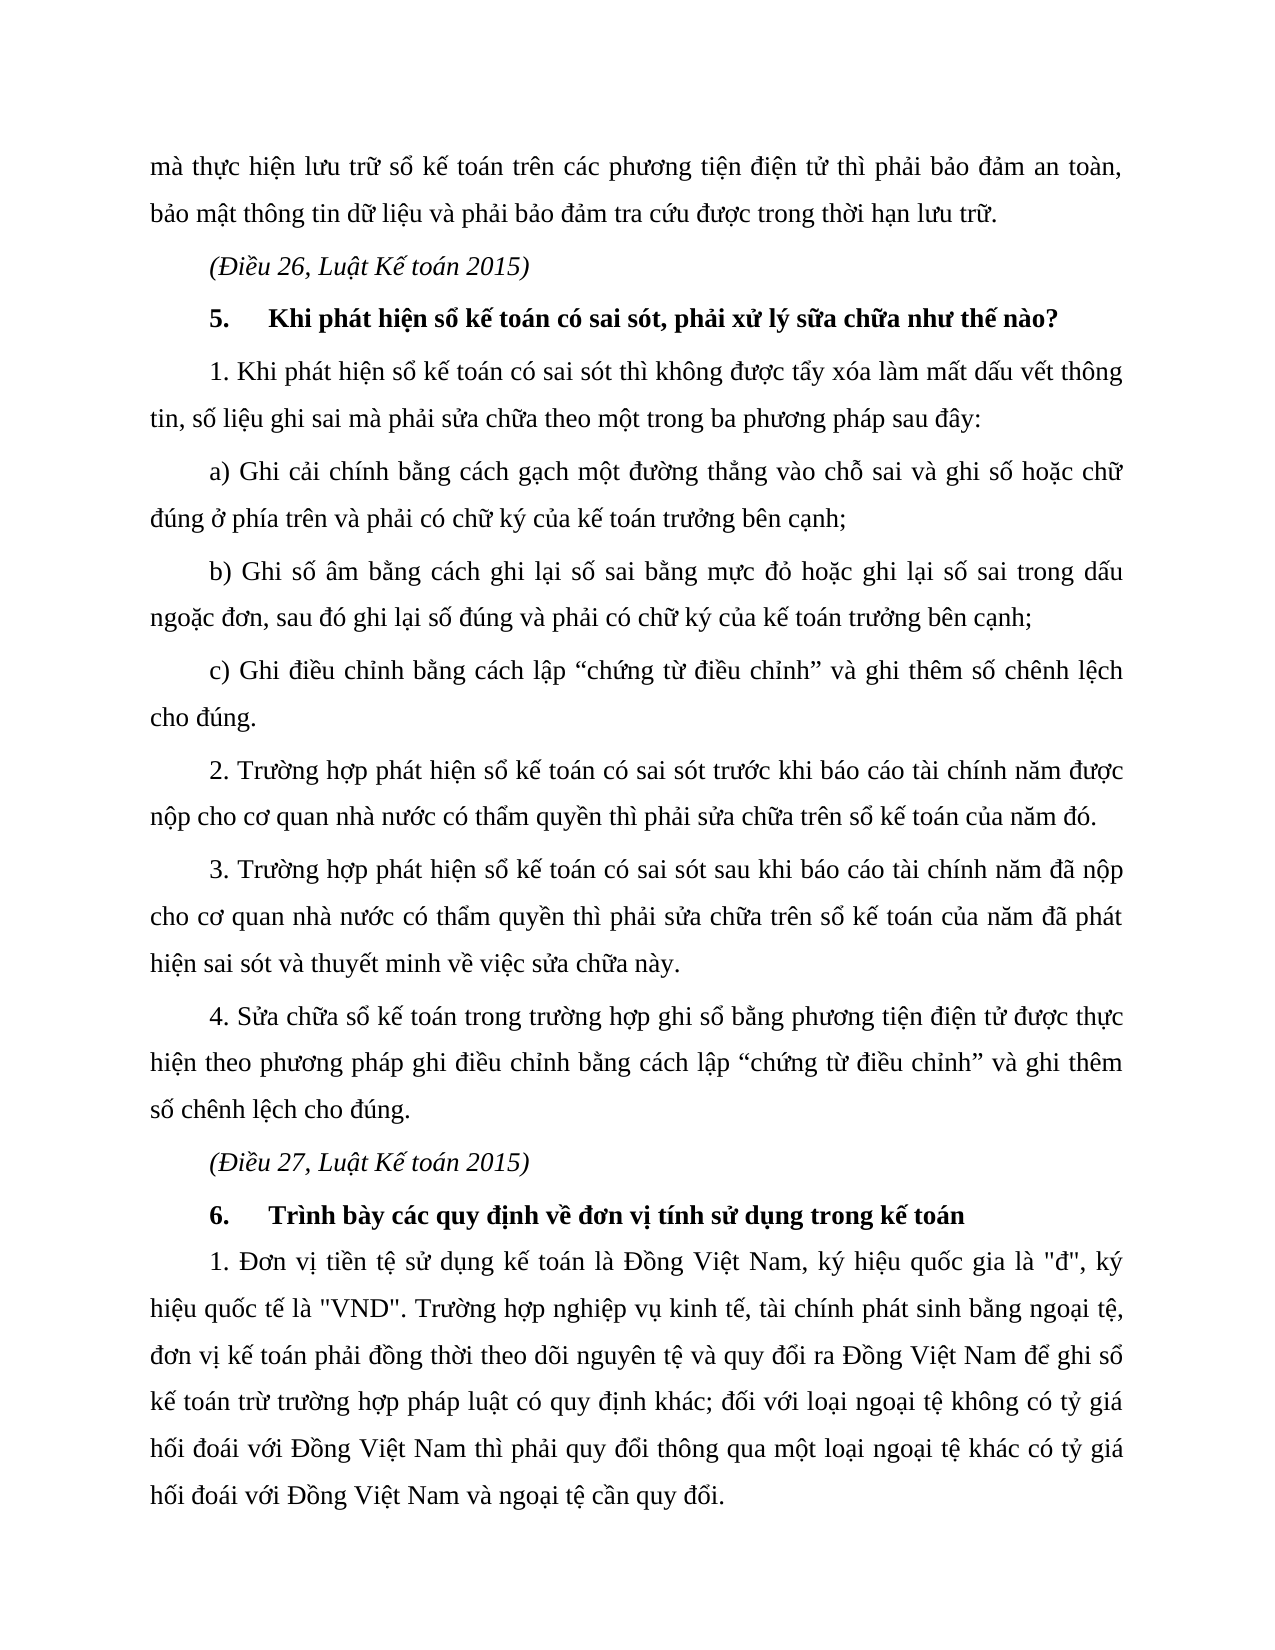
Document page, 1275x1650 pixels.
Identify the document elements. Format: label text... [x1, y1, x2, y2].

list Khi phát hiện sổ kế toán có sai sót, phải xử lý sữa chữa như thế nào? [150, 302, 1125, 334]
text a) Ghi cải chính bằng cách gạch một đường thẳng vào chỗ sai và ghi số hoặc chữ đúng ở phía trên và phải có chữ ký của kế toán trưởng bên cạnh; [150, 455, 1125, 533]
text (Điều 26, Luật Kế toán 2015) [150, 249, 1125, 281]
list 1. Đơn vị tiền tệ sử dụng kế toán là Đồng Việt Nam, ký hiệu quốc gia là "đ", ký hiệu quốc tế là "VND". Trường hợp nghiệp vụ kinh tế, tài chính phát sinh bằng ngoại tệ, đơn vị kế toán phải đồng thời theo dõi nguyên tệ và quy đổi ra Đồng Việt Nam để ghi sổ kế toán trừ trường hợp pháp luật có quy định khác; đối với loại ngoại tệ không có tỷ giá hối đoái với Đồng Việt Nam thì phải quy đổi thông qua một loại ngoại tệ khác có tỷ giá hối đoái với Đồng Việt Nam và ngoại tệ cần quy đổi. [150, 1245, 1125, 1510]
text 3. Trường hợp phát hiện sổ kế toán có sai sót sau khi báo cáo tài chính năm đã nộp cho cơ quan nhà nước có thẩm quyền thì phải sửa chữa trên sổ kế toán của năm đã phát hiện sai sót và thuyết minh về việc sửa chữa này. [150, 853, 1125, 978]
text 4. Sửa chữa sổ kế toán trong trường hợp ghi sổ bằng phương tiện điện tử được thực hiện theo phương pháp ghi điều chỉnh bằng cách lập “chứng từ điều chỉnh” và ghi thêm số chênh lệch cho đúng. [150, 999, 1125, 1124]
text 1. Khi phát hiện sổ kế toán có sai sót thì không được tẩy xóa làm mất dấu vết thông tin, số liệu ghi sai mà phải sửa chữa theo một trong ba phương pháp sau đây: [150, 355, 1125, 433]
text (Điều 27, Luật Kế toán 2015) [150, 1146, 1125, 1177]
list Trình bày các quy định về đơn vị tính sử dụng trong kế toán [150, 1199, 1125, 1230]
text 2. Trường hợp phát hiện sổ kế toán có sai sót trước khi báo cáo tài chính năm được nộp cho cơ quan nhà nước có thẩm quyền thì phải sửa chữa trên sổ kế toán của năm đó. [150, 754, 1125, 832]
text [150, 150, 1125, 228]
text b) Ghi số âm bằng cách ghi lại số sai bằng mực đỏ hoặc ghi lại số sai trong dấu ngoặc đơn, sau đó ghi lại số đúng và phải có chữ ký của kế toán trưởng bên cạnh; [150, 554, 1125, 632]
text c) Ghi điều chỉnh bằng cách lập “chứng từ điều chỉnh” và ghi thêm số chênh lệch cho đúng. [150, 654, 1125, 732]
